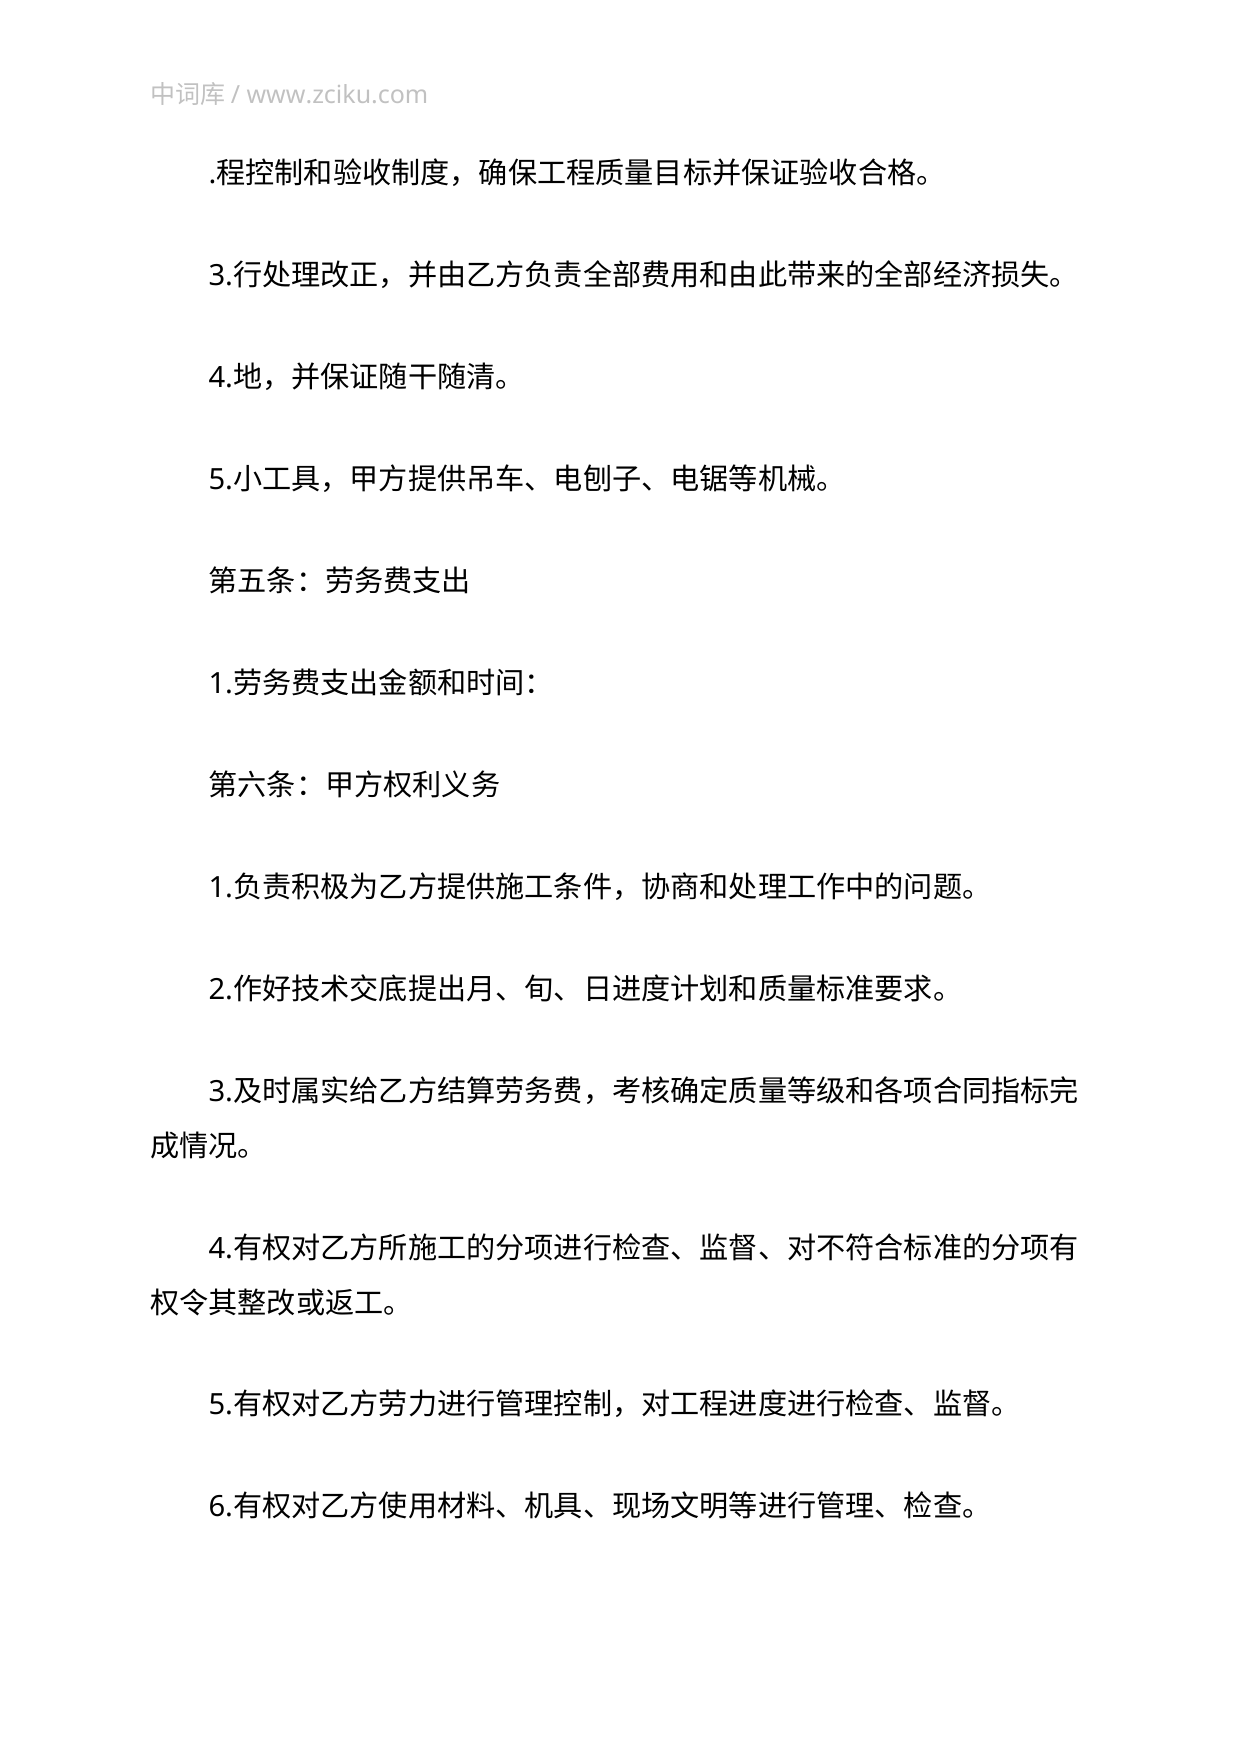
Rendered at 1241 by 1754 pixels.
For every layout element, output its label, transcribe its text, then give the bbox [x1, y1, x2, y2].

text 5.小工具，甲方提供吊车、电刨子、电锯等机械。 [150, 456, 1090, 498]
text 6.有权对乙方使用材料、机具、现场文明等进行管理、检查。 [150, 1483, 1090, 1525]
text 第六条：甲方权利义务 [150, 762, 1090, 804]
text 4.地，并保证随干随清。 [150, 354, 1090, 396]
text 2.作好技术交底提出月、旬、日进度计划和质量标准要求。 [150, 965, 1090, 1008]
text 4.有权对乙方所施工的分项进行检查、监督、对不符合标准的分项有权令其整改或返工。 [150, 1224, 1090, 1321]
text 1.劳务费支出金额和时间： [150, 660, 1090, 702]
text 3.行处理改正，并由乙方负责全部费用和由此带来的全部经济损失。 [150, 252, 1090, 294]
text 3.及时属实给乙方结算劳务费，考核确定质量等级和各项合同指标完成情况。 [150, 1067, 1090, 1165]
text .程控制和验收制度，确保工程质量目标并保证验收合格。 [150, 150, 1090, 192]
text 5.有权对乙方劳力进行管理控制，对工程进度进行检查、监督。 [150, 1381, 1090, 1423]
text 第五条：劳务费支出 [150, 558, 1090, 600]
text 1.负责积极为乙方提供施工条件，协商和处理工作中的问题。 [150, 863, 1090, 906]
